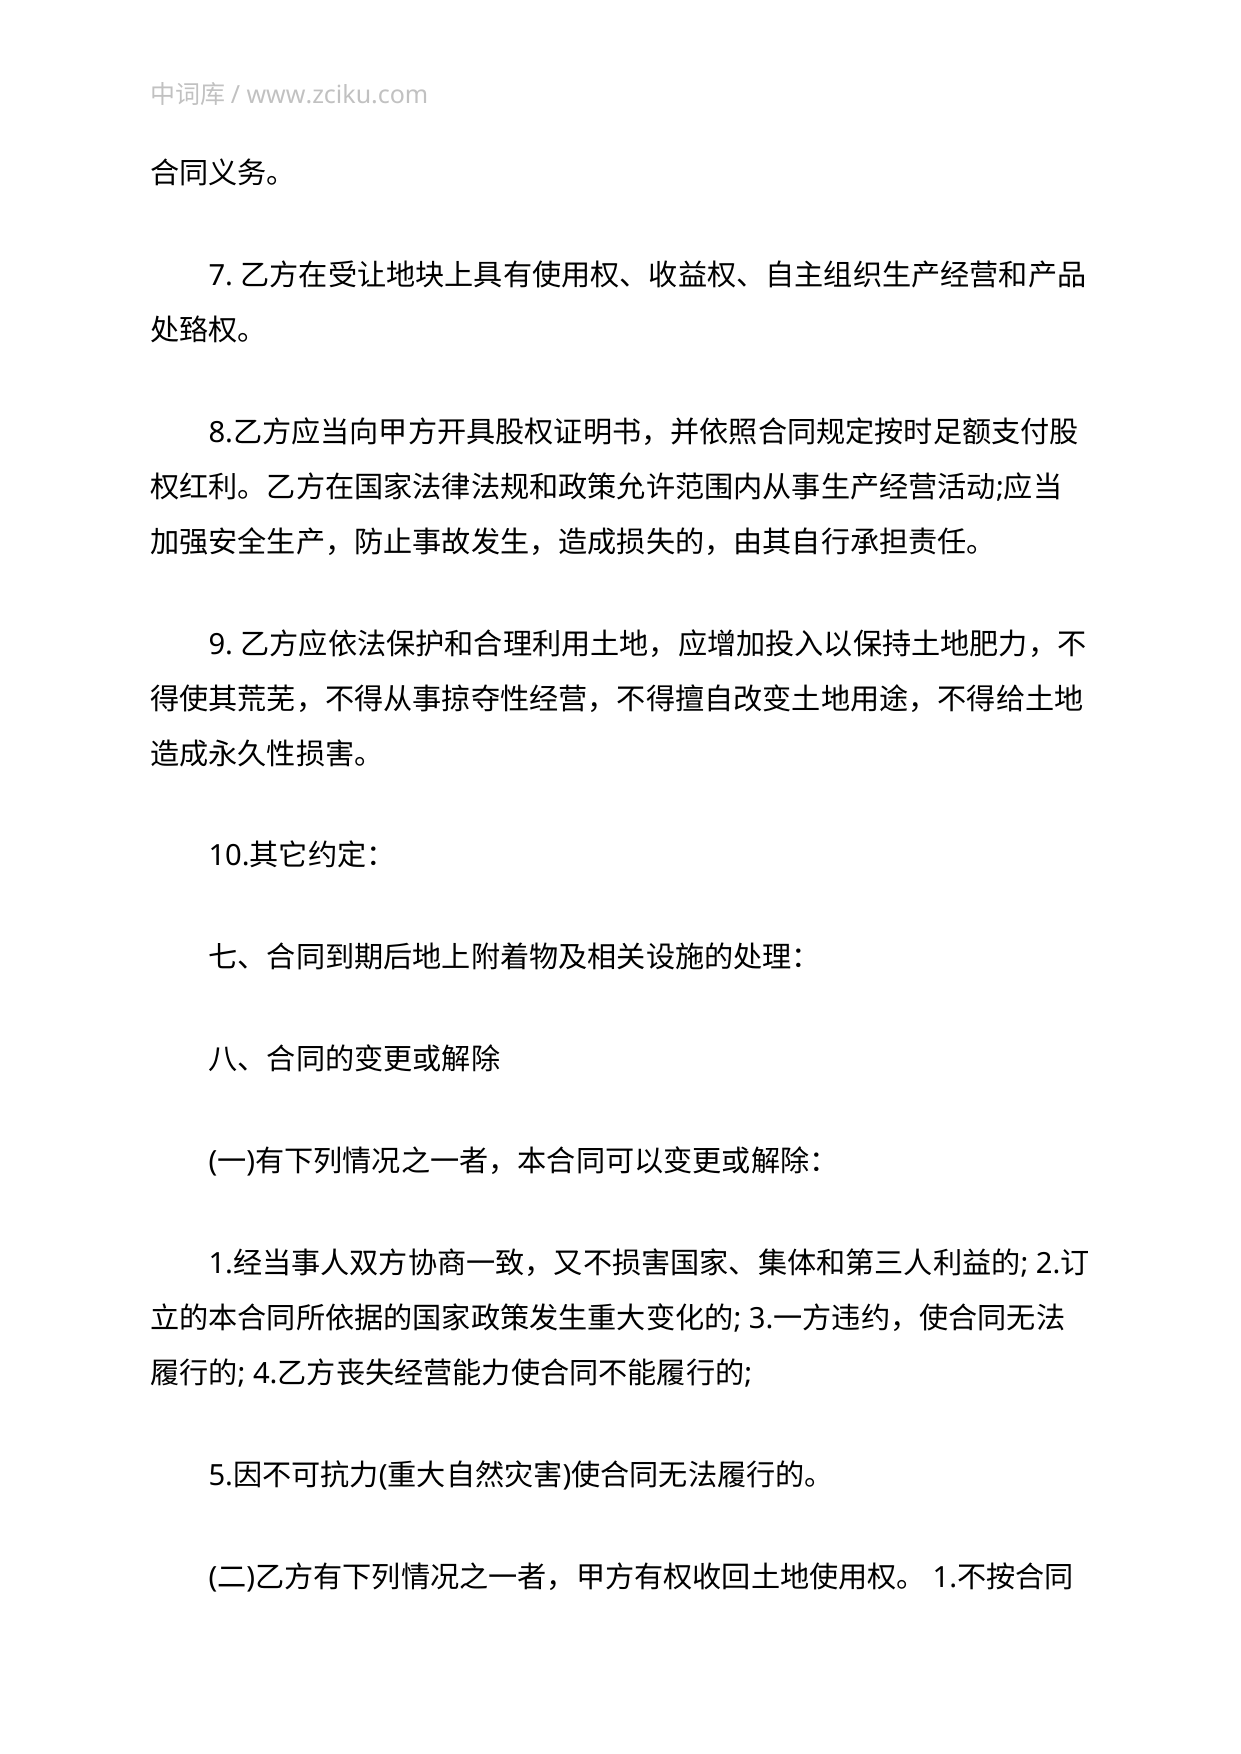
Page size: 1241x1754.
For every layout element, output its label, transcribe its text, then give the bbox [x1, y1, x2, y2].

text 八、合同的变更或解除 [150, 1036, 1090, 1078]
text (一)有下列情况之一者，本合同可以变更或解除： [150, 1137, 1090, 1180]
text 5.因不可抗力(重大自然灾害)使合同无法履行的。 [150, 1451, 1090, 1494]
text 1.经当事人双方协商一致，又不损害国家、集体和第三人利益的; 2.订立的本合同所依据的国家政策发生重大变化的; 3.一方违约，使合同无法履行的; 4.乙方丧失经营能力使合同不能履行的; [150, 1239, 1090, 1392]
text 7. 乙方在受让地块上具有使用权、收益权、自主组织生产经营和产品处臵权。 [150, 252, 1090, 349]
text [150, 150, 1090, 192]
text 七、合同到期后地上附着物及相关设施的处理： [150, 934, 1090, 976]
text 9. 乙方应依法保护和合理利用土地，应增加投入以保持土地肥力，不得使其荒芜，不得从事掠夺性经营，不得擅自改变土地用途，不得给土地造成永久性损害。 [150, 620, 1090, 772]
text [150, 1553, 1090, 1596]
text 10.其它约定： [150, 832, 1090, 874]
text 8.乙方应当向甲方开具股权证明书，并依照合同规定按时足额支付股权红利。乙方在国家法律法规和政策允许范围内从事生产经营活动;应当加强安全生产，防止事故发生，造成损失的，由其自行承担责任。 [150, 408, 1090, 561]
